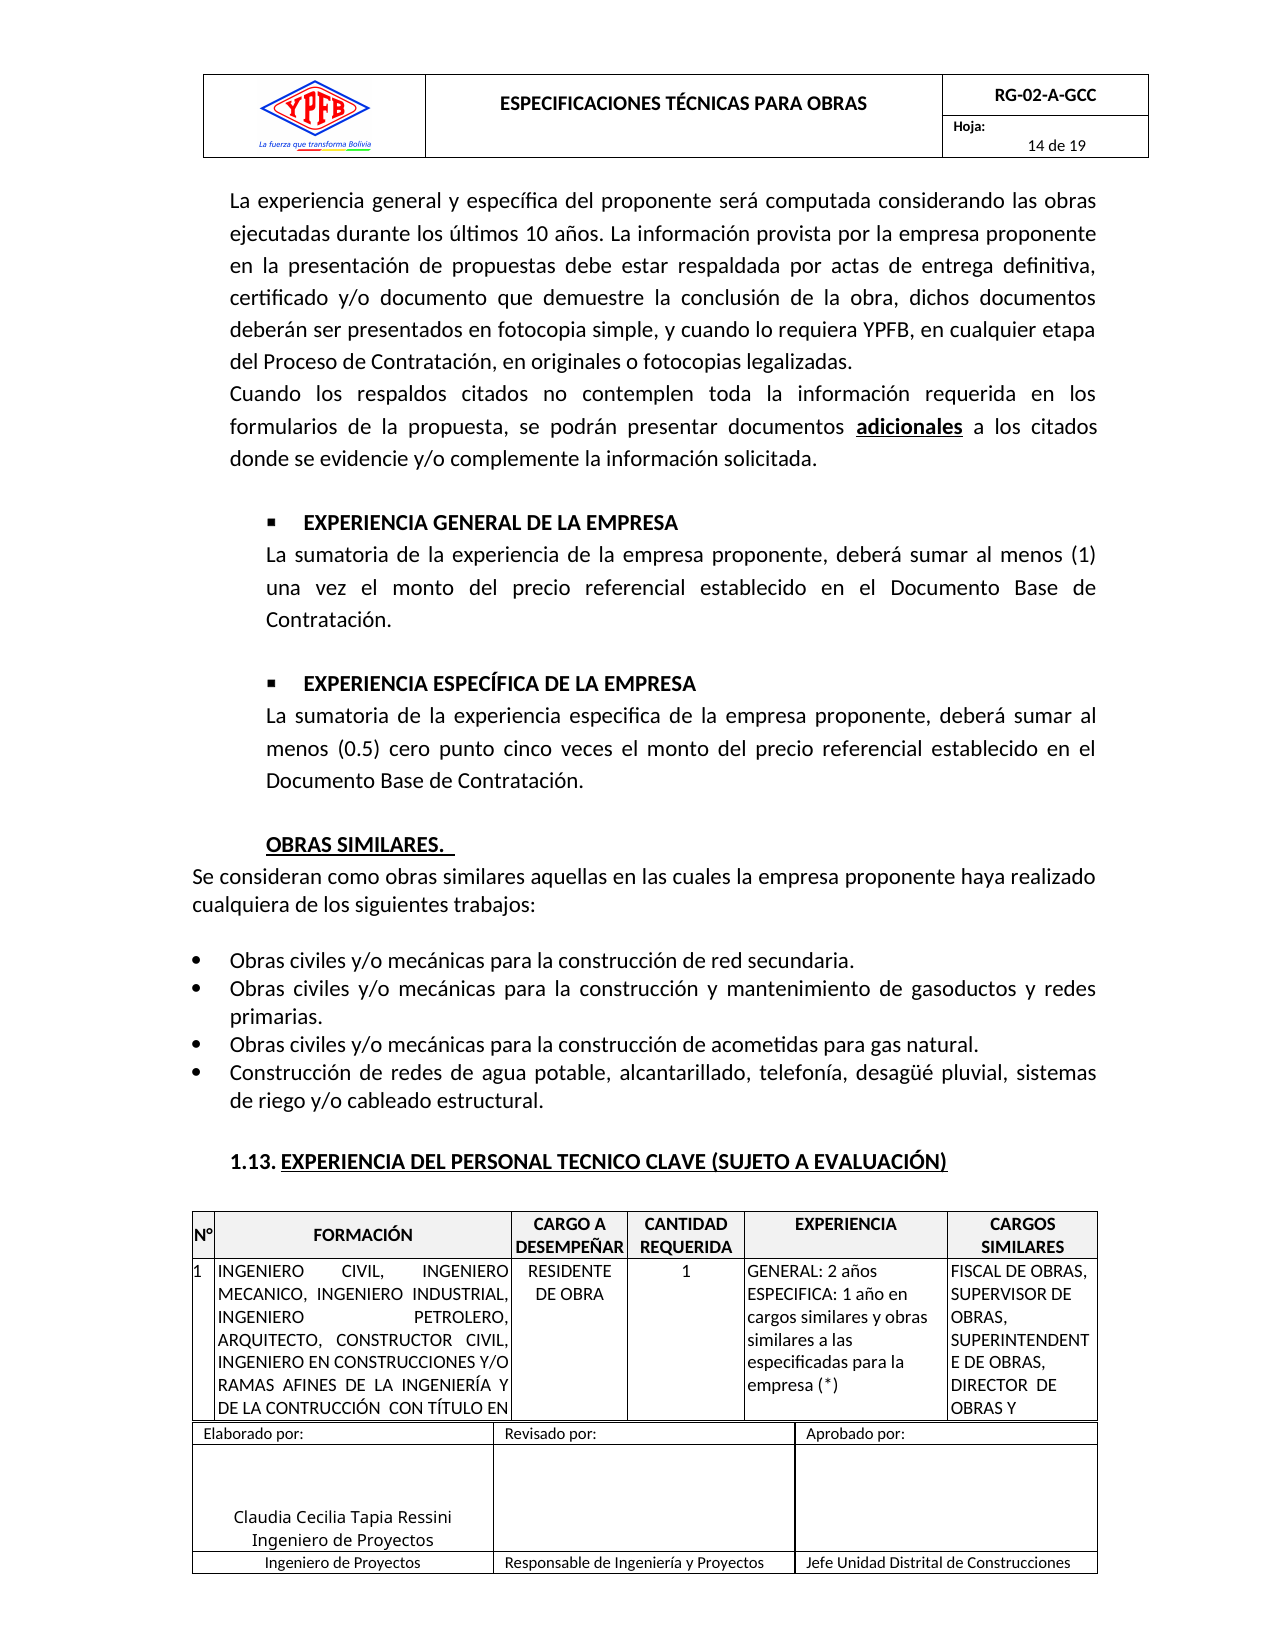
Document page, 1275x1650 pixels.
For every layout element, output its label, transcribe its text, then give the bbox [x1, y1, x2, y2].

table_cell GENERAL: 2 años ESPECIFICA: 1 año en cargos similares y obras similares a las especificadas para la empresa (*) [745, 1259, 947, 1419]
list EXPERIENCIA DEL PERSONAL TECNICO CLAVE (SUJETO A EVALUACIÓN) [229, 1147, 1098, 1175]
list EXPERIENCIA ESPECÍFICA DE LA EMPRESA [266, 669, 1098, 697]
table_cell 1 [628, 1259, 744, 1419]
table_cell 1 [193, 1259, 214, 1419]
list Obras civiles y/o mecánicas para la construcción de acometidas para gas natural. [192, 1031, 1098, 1058]
table_header CARGOS SIMILARES [948, 1212, 1097, 1258]
table_header FORMACIÓN [215, 1212, 511, 1258]
list EXPERIENCIA GENERAL DE LA EMPRESA [266, 508, 1098, 536]
text Cuando los respaldos citados no contemplen toda la información requerida en los formularios de la propuesta, se podrán presentar documentos adicionales a los citados donde se evidencie y/o complemente la información solicitada. [229, 379, 1098, 472]
text La sumatoria de la experiencia especifica de la empresa proponente, deberá sumar al menos (0.5) cero punto cinco veces el monto del precio referencial establecido en el Documento Base de Contratación. [266, 701, 1098, 794]
list Construcción de redes de agua potable, alcantarillado, telefonía, desagüé pluvial, sistemas de riego y/o cableado estructural. [192, 1058, 1098, 1114]
list Obras civiles y/o mecánicas para la construcción y mantenimiento de gasoductos y redes primarias. [192, 974, 1098, 1031]
list Obras civiles y/o mecánicas para la construcción de red secundaria. [192, 946, 1098, 974]
table_cell FISCAL DE OBRAS, SUPERVISOR DE OBRAS, SUPERINTENDENTE DE OBRAS, DIRECTOR DE OBRAS Y RESIDENTE DE OBRAS [948, 1259, 1097, 1419]
text Se consideran como obras similares aquellas en las cuales la empresa proponente haya realizado cualquiera de los siguientes trabajos: [192, 862, 1098, 918]
table_cell RESIDENTE DE OBRA [512, 1259, 627, 1419]
table_header EXPERIENCIA [745, 1212, 947, 1258]
table_header CANTIDAD REQUERIDA [628, 1212, 744, 1258]
table_header CARGO A DESEMPEÑAR [512, 1212, 627, 1258]
text La sumatoria de la experiencia de la empresa proponente, deberá sumar al menos (1) una vez el monto del precio referencial establecido en el Documento Base de Contratación. [266, 541, 1098, 633]
text La experiencia general y específica del proponente será computada considerando las obras ejecutadas durante los últimos 10 años. La información provista por la empresa proponente en la presentación de propuestas debe estar respaldada por actas de entrega definitiva, certificado y/o documento que demuestre la conclusión de la obra, dichos documentos deberán ser presentados en fotocopia simple, y cuando lo requiera YPFB, en cualquier etapa del Proceso de Contratación, en originales o fotocopias legalizadas. [229, 186, 1098, 375]
text OBRAS SIMILARES. [266, 830, 1098, 858]
table_header N° [193, 1212, 214, 1258]
picture [257, 77, 372, 155]
